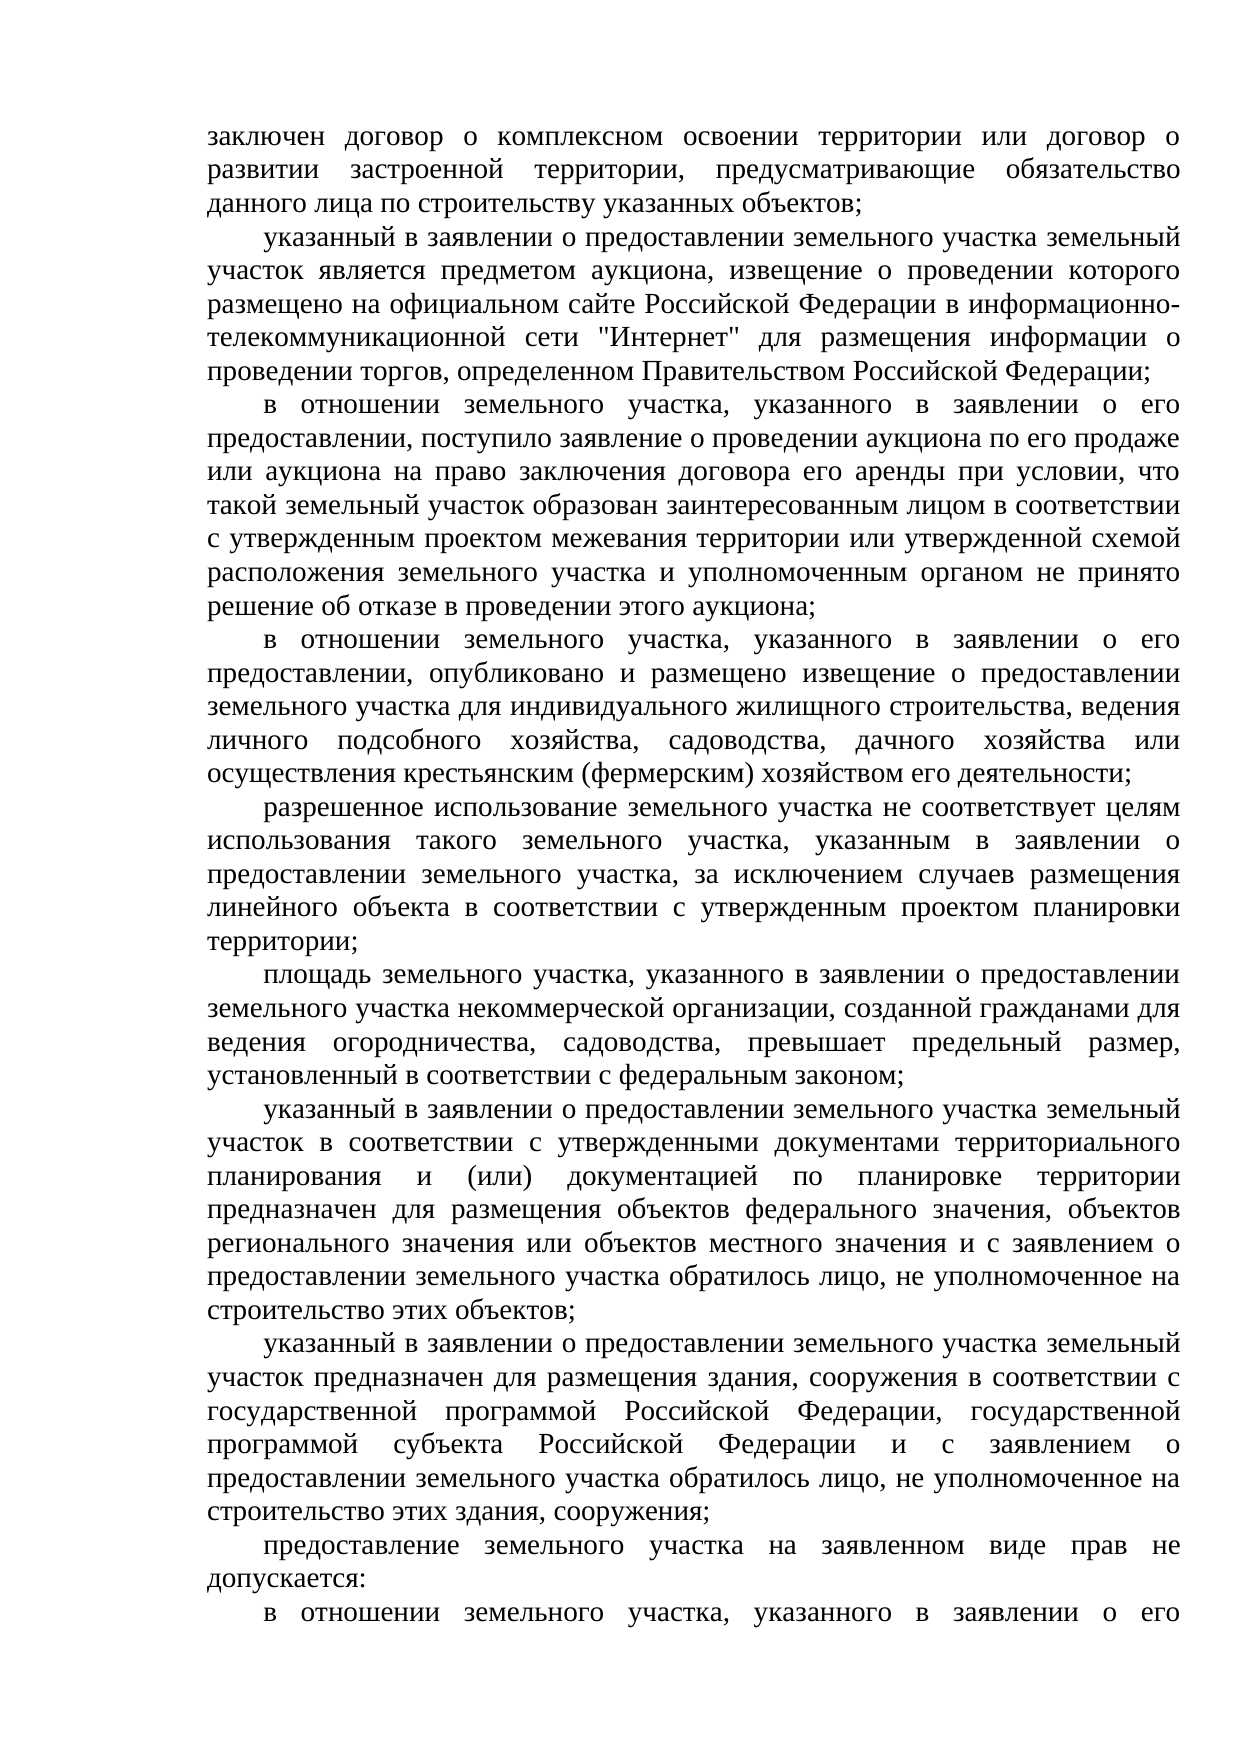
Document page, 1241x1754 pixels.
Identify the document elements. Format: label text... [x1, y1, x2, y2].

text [207, 1594, 1181, 1627]
text указанный в заявлении о предоставлении земельного участка земельный участок предназначен для размещения здания, сооружения в соответствии с государственной программой Российской Федерации, государственной программой субъекта Российской Федерации и с заявлением о предоставлении земельного участка обратилось лицо, не уполномоченное на строительство этих здания, сооружения; [207, 1326, 1181, 1527]
text разрешенное использование земельного участка не соответствует целям использования такого земельного участка, указанным в заявлении о предоставлении земельного участка, за исключением случаев размещения линейного объекта в соответствии с утвержденным проектом планировки территории; [207, 789, 1181, 957]
text в отношении земельного участка, указанного в заявлении о его предоставлении, поступило заявление о проведении аукциона по его продаже или аукциона на право заключения договора его аренды при условии, что такой земельный участок образован заинтересованным лицом в соответствии с утвержденным проектом межевания территории или утвержденной схемой расположения земельного участка и уполномоченным органом не принято решение об отказе в проведении этого аукциона; [207, 386, 1181, 621]
text предоставление земельного участка на заявленном виде прав не допускается: [207, 1527, 1181, 1594]
text указанный в заявлении о предоставлении земельного участка земельный участок в соответствии с утвержденными документами территориального планирования и (или) документацией по планировке территории предназначен для размещения объектов федерального значения, объектов регионального значения или объектов местного значения и с заявлением о предоставлении земельного участка обратилось лицо, не уполномоченное на строительство этих объектов; [207, 1091, 1181, 1326]
text площадь земельного участка, указанного в заявлении о предоставлении земельного участка некоммерческой организации, созданной гражданами для ведения огородничества, садоводства, превышает предельный размер, установленный в соответствии с федеральным законом; [207, 957, 1181, 1091]
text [207, 118, 1181, 219]
text указанный в заявлении о предоставлении земельного участка земельный участок является предметом аукциона, извещение о проведении которого размещено на официальном сайте Российской Федерации в информационно-телекоммуникационной сети "Интернет" для размещения информации о проведении торгов, определенном Правительством Российской Федерации; [207, 219, 1181, 386]
text в отношении земельного участка, указанного в заявлении о его предоставлении, опубликовано и размещено извещение о предоставлении земельного участка для индивидуального жилищного строительства, ведения личного подсобного хозяйства, садоводства, дачного хозяйства или осуществления крестьянским (фермерским) хозяйством его деятельности; [207, 621, 1181, 789]
